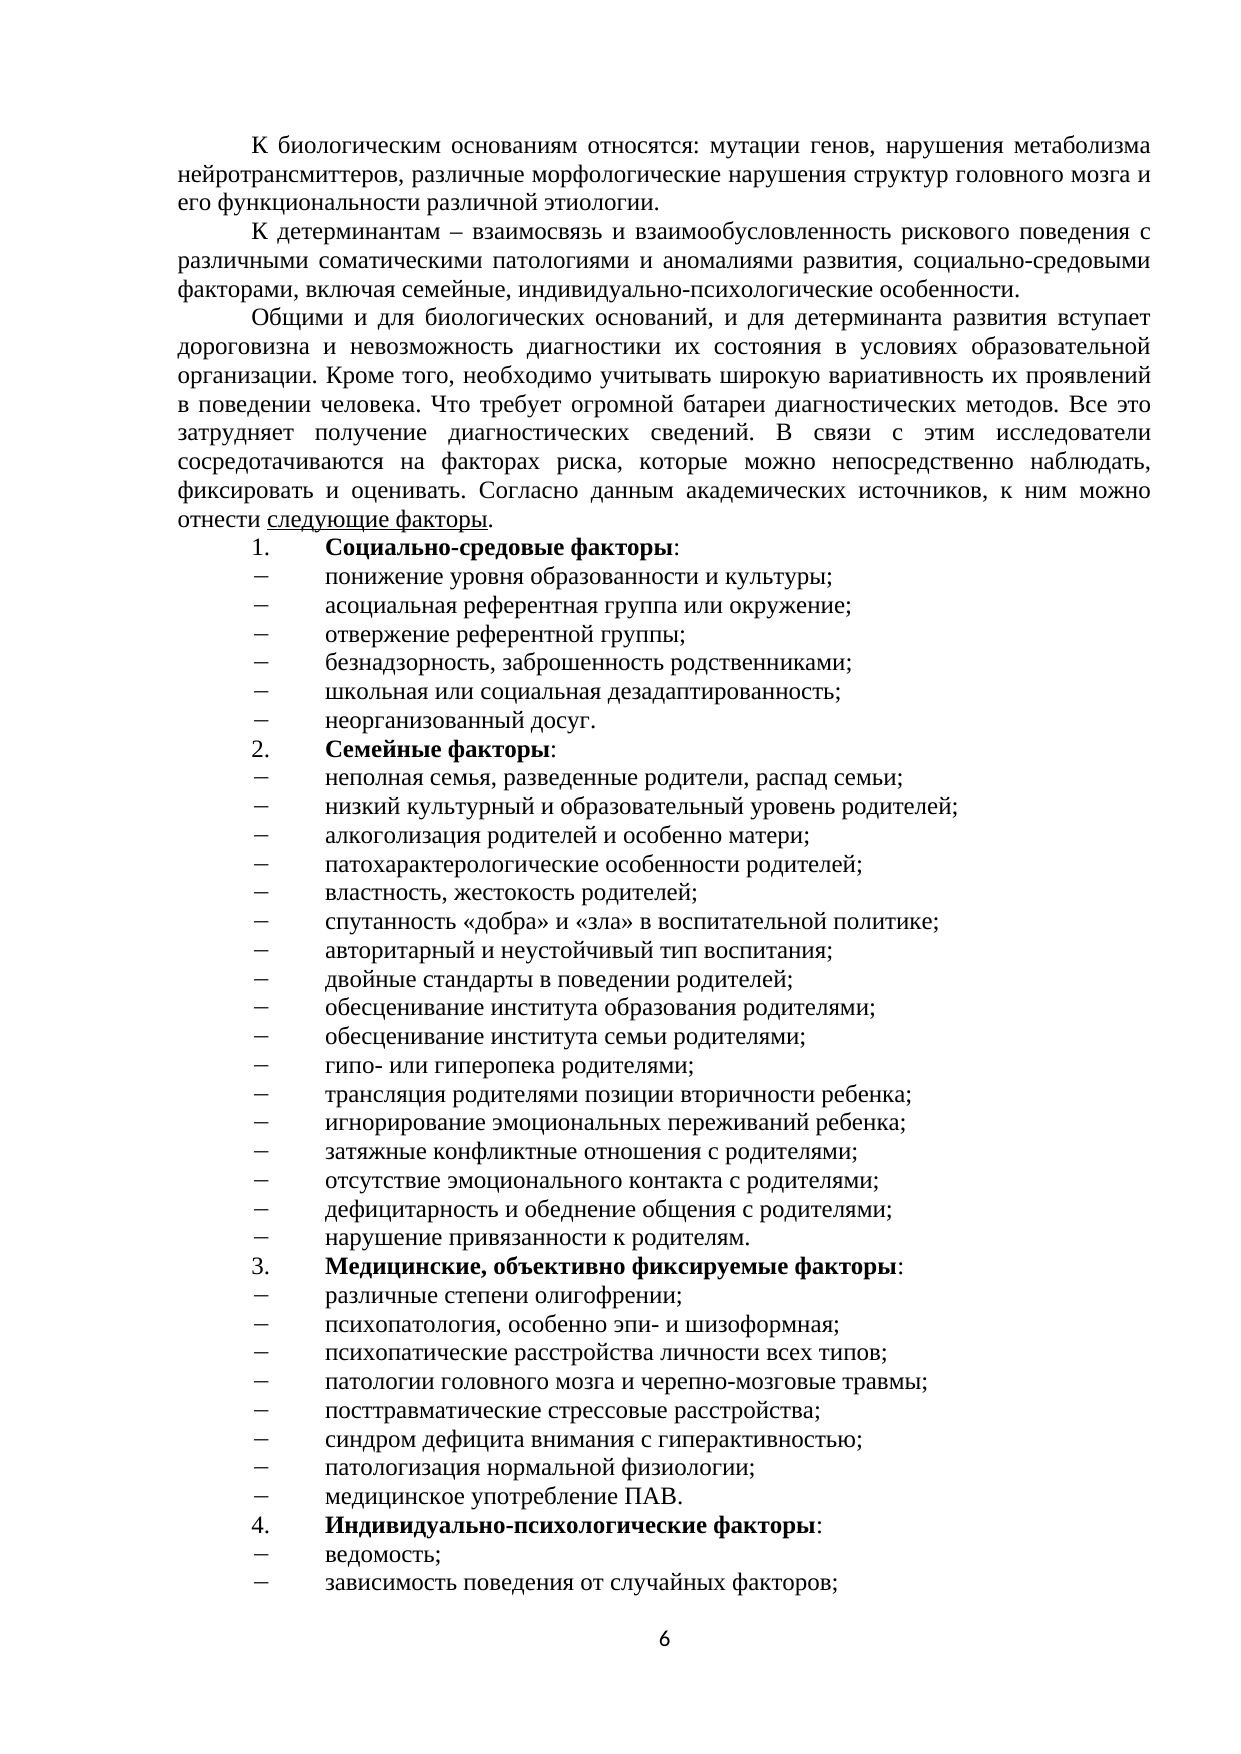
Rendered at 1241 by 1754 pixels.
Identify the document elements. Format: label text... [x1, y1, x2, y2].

text Общими и для биологических оснований, и для детерминанта развития вступает дороговизна и невозможность диагностики их состояния в условиях образовательной организации. Кроме того, необходимо учитывать широкую вариативность их проявлений в поведении человека. Что требует огромной батареи диагностических методов. Все это затрудняет получение диагностических сведений. В связи с этим исследователи сосредотачиваются на факторах риска, которые можно непосредственно наблюдать, фиксировать и оценивать. Согласно данным академических источников, к ним можно отнести следующие факторы. [177, 302, 1152, 532]
list неорганизованный досуг. [177, 705, 1152, 734]
list отсутствие эмоционального контакта с родителями; [177, 1165, 1152, 1194]
list Индивидуально-психологические факторы: [177, 1510, 1152, 1539]
list патохарактерологические особенности родителей; [177, 849, 1152, 877]
list трансляция родителями позиции вторичности ребенка; [177, 1079, 1152, 1107]
text К детерминантам – взаимосвязь и взаимообусловленность рискового поведения с различными соматическими патологиями и аномалиями развития, социально-средовыми факторами, включая семейные, индивидуально-психологические особенности. [177, 216, 1152, 302]
list Социально-средовые факторы: [177, 532, 1152, 561]
list Медицинские, объективно фиксируемые факторы: [177, 1251, 1152, 1280]
list психопатические расстройства личности всех типов; [177, 1337, 1152, 1366]
list низкий культурный и образовательный уровень родителей; [177, 791, 1152, 820]
list посттравматические стрессовые расстройства; [177, 1395, 1152, 1424]
list психопатология, особенно эпи- и шизоформная; [177, 1309, 1152, 1337]
text К биологическим основаниям относятся: мутации генов, нарушения метаболизма нейротрансмиттеров, различные морфологические нарушения структур головного мозга и его функциональности различной этиологии. [177, 130, 1152, 216]
list алкоголизация родителей и особенно матери; [177, 820, 1152, 849]
list зависимость поведения от случайных факторов; [177, 1567, 1152, 1596]
list синдром дефицита внимания с гиперактивностью; [177, 1424, 1152, 1452]
list спутанность «добра» и «зла» в воспитательной политике; [177, 906, 1152, 935]
list авторитарный и неустойчивый тип воспитания; [177, 935, 1152, 964]
list затяжные конфликтные отношения с родителями; [177, 1136, 1152, 1165]
list безнадзорность, заброшенность родственниками; [177, 647, 1152, 676]
list неполная семья, разведенные родители, распад семьи; [177, 762, 1152, 791]
list дефицитарность и обеднение общения с родителями; [177, 1194, 1152, 1222]
list нарушение привязанности к родителям. [177, 1222, 1152, 1251]
list патологизация нормальной физиологии; [177, 1452, 1152, 1481]
list отвержение референтной группы; [177, 619, 1152, 647]
list медицинское употребление ПАВ. [177, 1481, 1152, 1510]
list гипо- или гиперопека родителями; [177, 1050, 1152, 1079]
list различные степени олигофрении; [177, 1280, 1152, 1309]
list обесценивание института семьи родителями; [177, 1021, 1152, 1050]
list двойные стандарты в поведении родителей; [177, 964, 1152, 992]
list понижение уровня образованности и культуры; [177, 561, 1152, 590]
list властность, жестокость родителей; [177, 877, 1152, 906]
list ведомость; [177, 1539, 1152, 1567]
list Семейные факторы: [177, 734, 1152, 762]
list школьная или социальная дезадаптированность; [177, 676, 1152, 705]
list асоциальная референтная группа или окружение; [177, 590, 1152, 619]
list патологии головного мозга и черепно-мозговые травмы; [177, 1366, 1152, 1395]
list игнорирование эмоциональных переживаний ребенка; [177, 1107, 1152, 1136]
list обесценивание института образования родителями; [177, 992, 1152, 1021]
